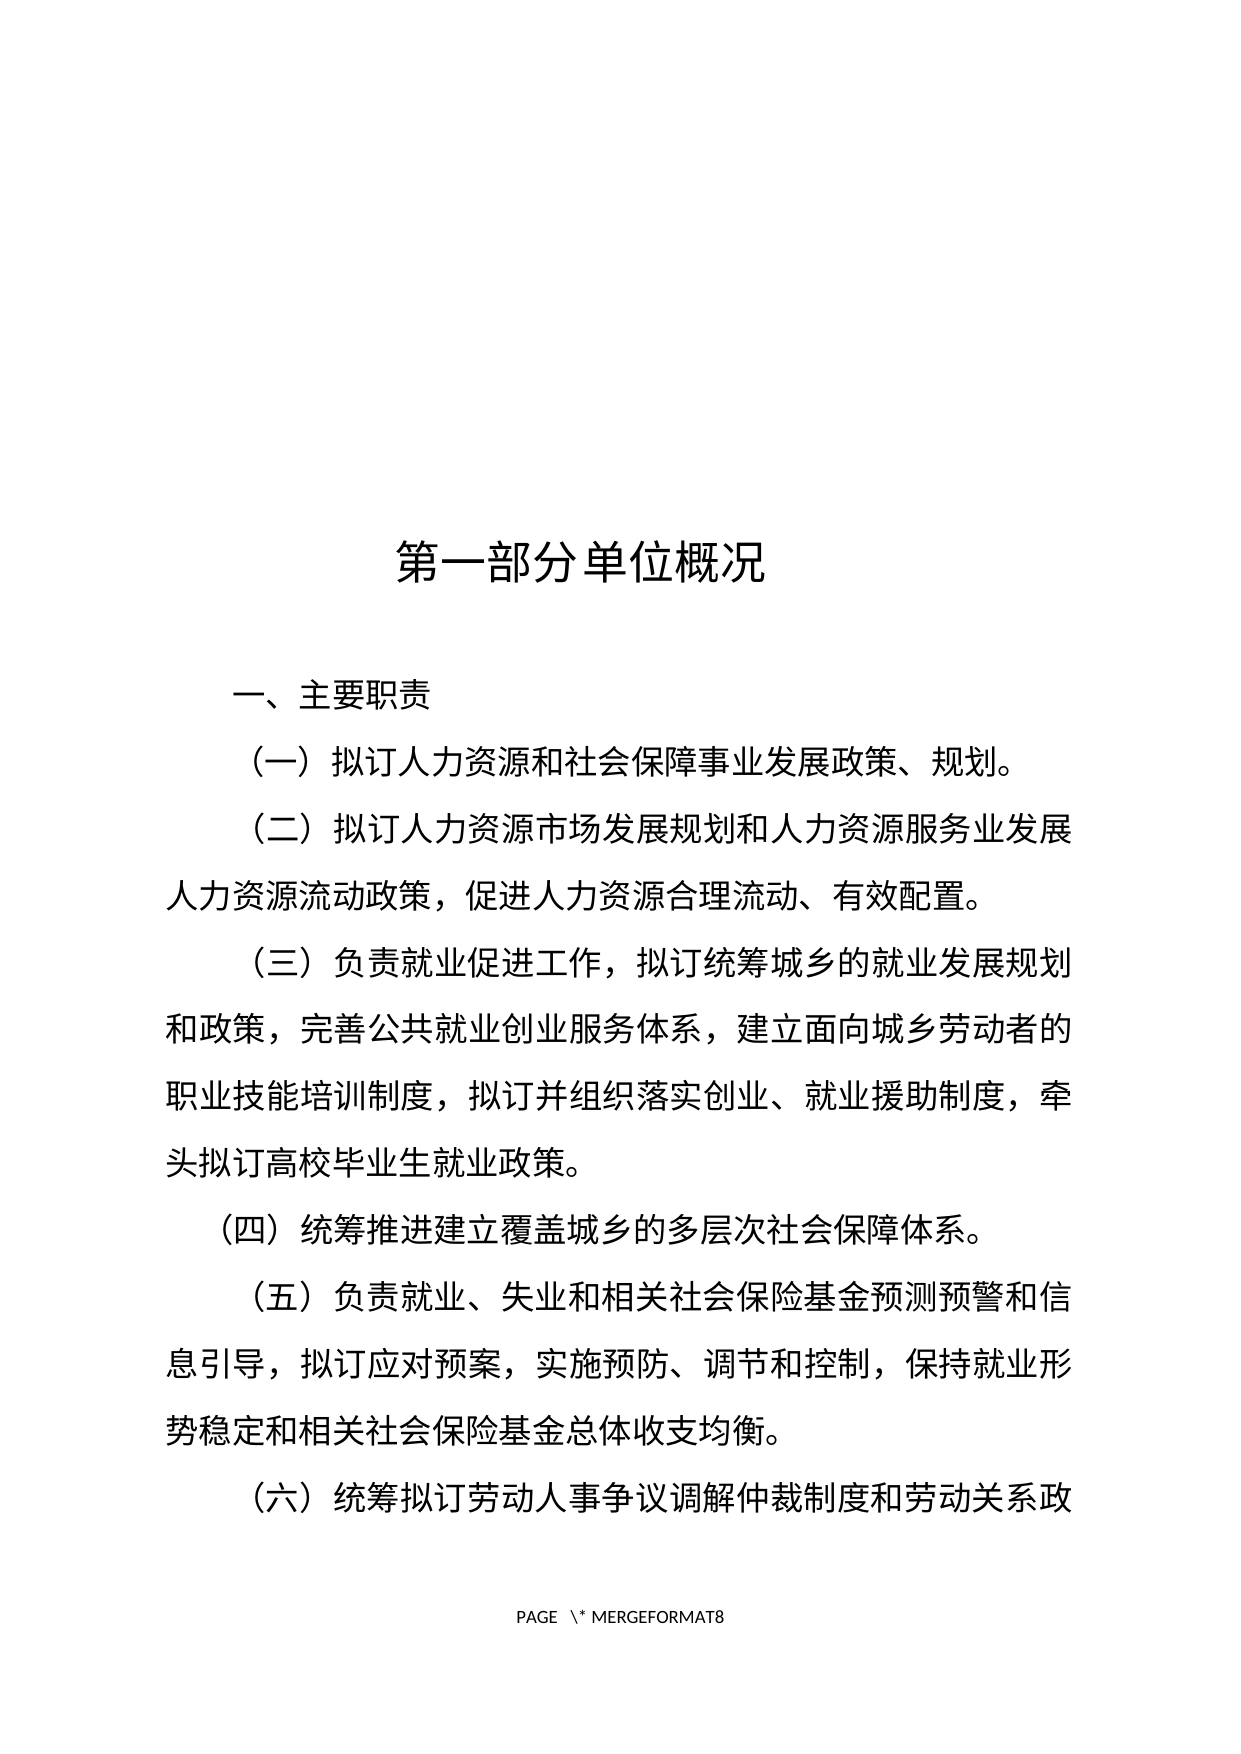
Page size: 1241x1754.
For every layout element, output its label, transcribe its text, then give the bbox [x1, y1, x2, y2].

text （五）负责就业、失业和相关社会保险基金预测预警和信息引导，拟订应对预案，实施预防、调节和控制，保持就业形势稳定和相关社会保险基金总体收支均衡。 [165, 1261, 1075, 1462]
text （二）拟订人力资源市场发展规划和人力资源服务业发展、人力资源流动政策，促进人力资源合理流动、有效配置。 [165, 793, 1075, 927]
text （四）统筹推进建立覆盖城乡的多层次社会保障体系。 [165, 1194, 1075, 1261]
text 一、主要职责 [165, 659, 1075, 726]
text （三）负责就业促进工作，拟订统筹城乡的就业发展规划和政策，完善公共就业创业服务体系，建立面向城乡劳动者的职业技能培训制度，拟订并组织落实创业、就业援助制度，牵头拟订高校毕业生就业政策。 [165, 927, 1075, 1194]
text （一）拟订人力资源和社会保障事业发展政策、规划。 [165, 726, 1075, 793]
text 第一部分 单位概况 [165, 526, 1075, 593]
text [165, 1462, 1075, 1529]
